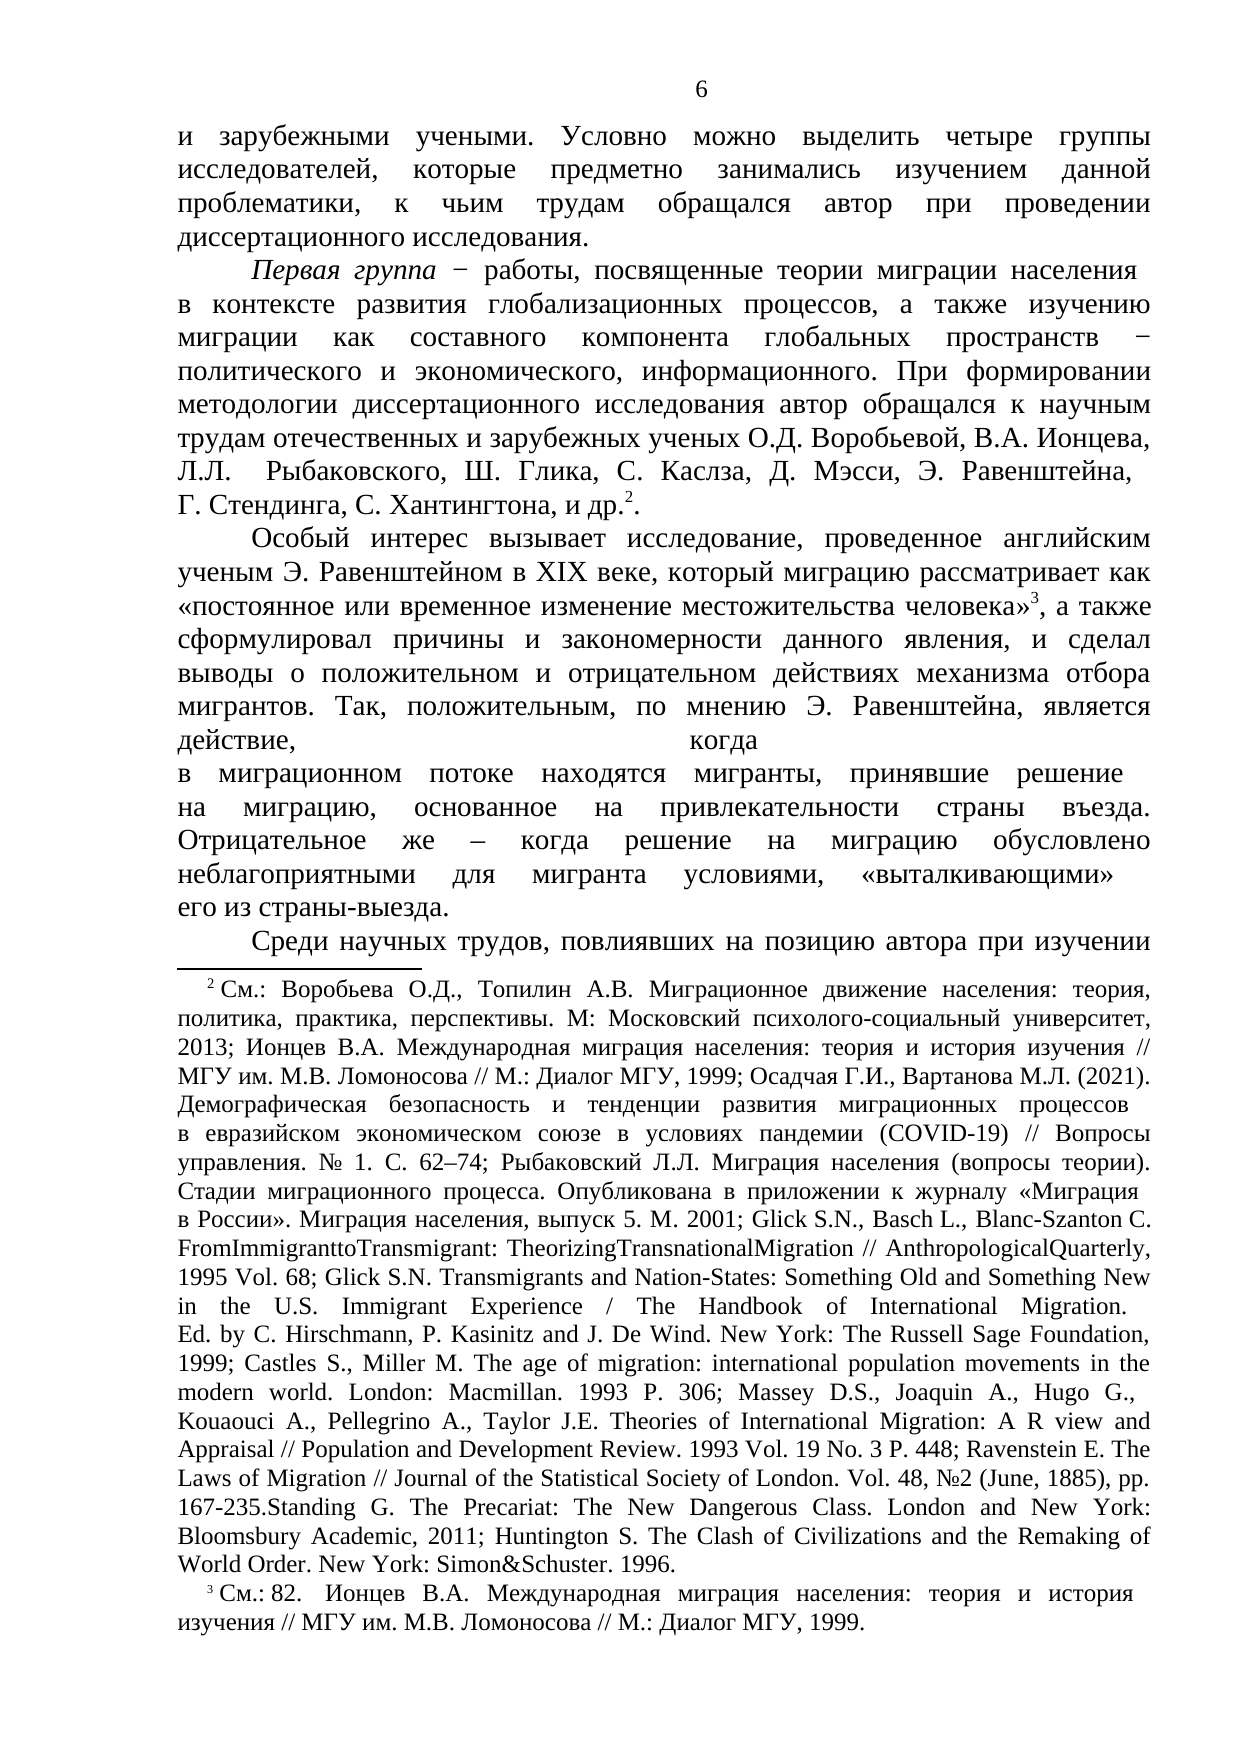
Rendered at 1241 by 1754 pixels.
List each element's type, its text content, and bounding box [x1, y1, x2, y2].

list Среди научных трудов, повлиявших на позицию автора при изучении теории миграции, следует выделить исследования известного ученого – главного научного сотрудника Института социально-политических исследований Федерального научно-исследовательского социологического центра Российской академии наук (ИСПИ ФНИСЦ РАН) Л.Л. Рыбаковского, который, являясь автором теории трех стадийного миграционного процесса, анализирует и трактует современную систему определений и категорий, применяемых при изучении проблем миграции. [177, 923, 1152, 957]
list Первая группа − работы, посвященные теории миграции населения в контексте развития глобализационных процессов, а также изучению миграции как составного компонента глобальных пространств − политического и экономического, информационного. При формировании методологии диссертационного исследования автор обращался к научным трудам отечественных и зарубежных ученых О.Д. Воробьевой, В.А. Ионцева, Л.Л. Рыбаковского, Ш. Глика, С. Каслза, Д. Мэсси, Э. Равенштейна, Г. Стендинга, С. Хантингтона, и др.. [177, 252, 1152, 521]
list Особый интерес вызывает исследование, проведенное английским ученым Э. Равенштейном в XIX веке, который миграцию рассматривает как «постоянное или временное изменение местожительства человека», а также сформулировал причины и закономерности данного явления, и сделал выводы о положительном и отрицательном действиях механизма отбора мигрантов. Так, положительным, по мнению Э. Равенштейна, является действие, когда в миграционном потоке находятся мигранты, принявшие решение на миграцию, основанное на привлекательности страны въезда. Отрицательное же – когда решение на миграцию обусловлено неблагоприятными для мигранта условиями, «выталкивающими» его из страны-выезда. [177, 521, 1152, 923]
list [177, 118, 1152, 252]
